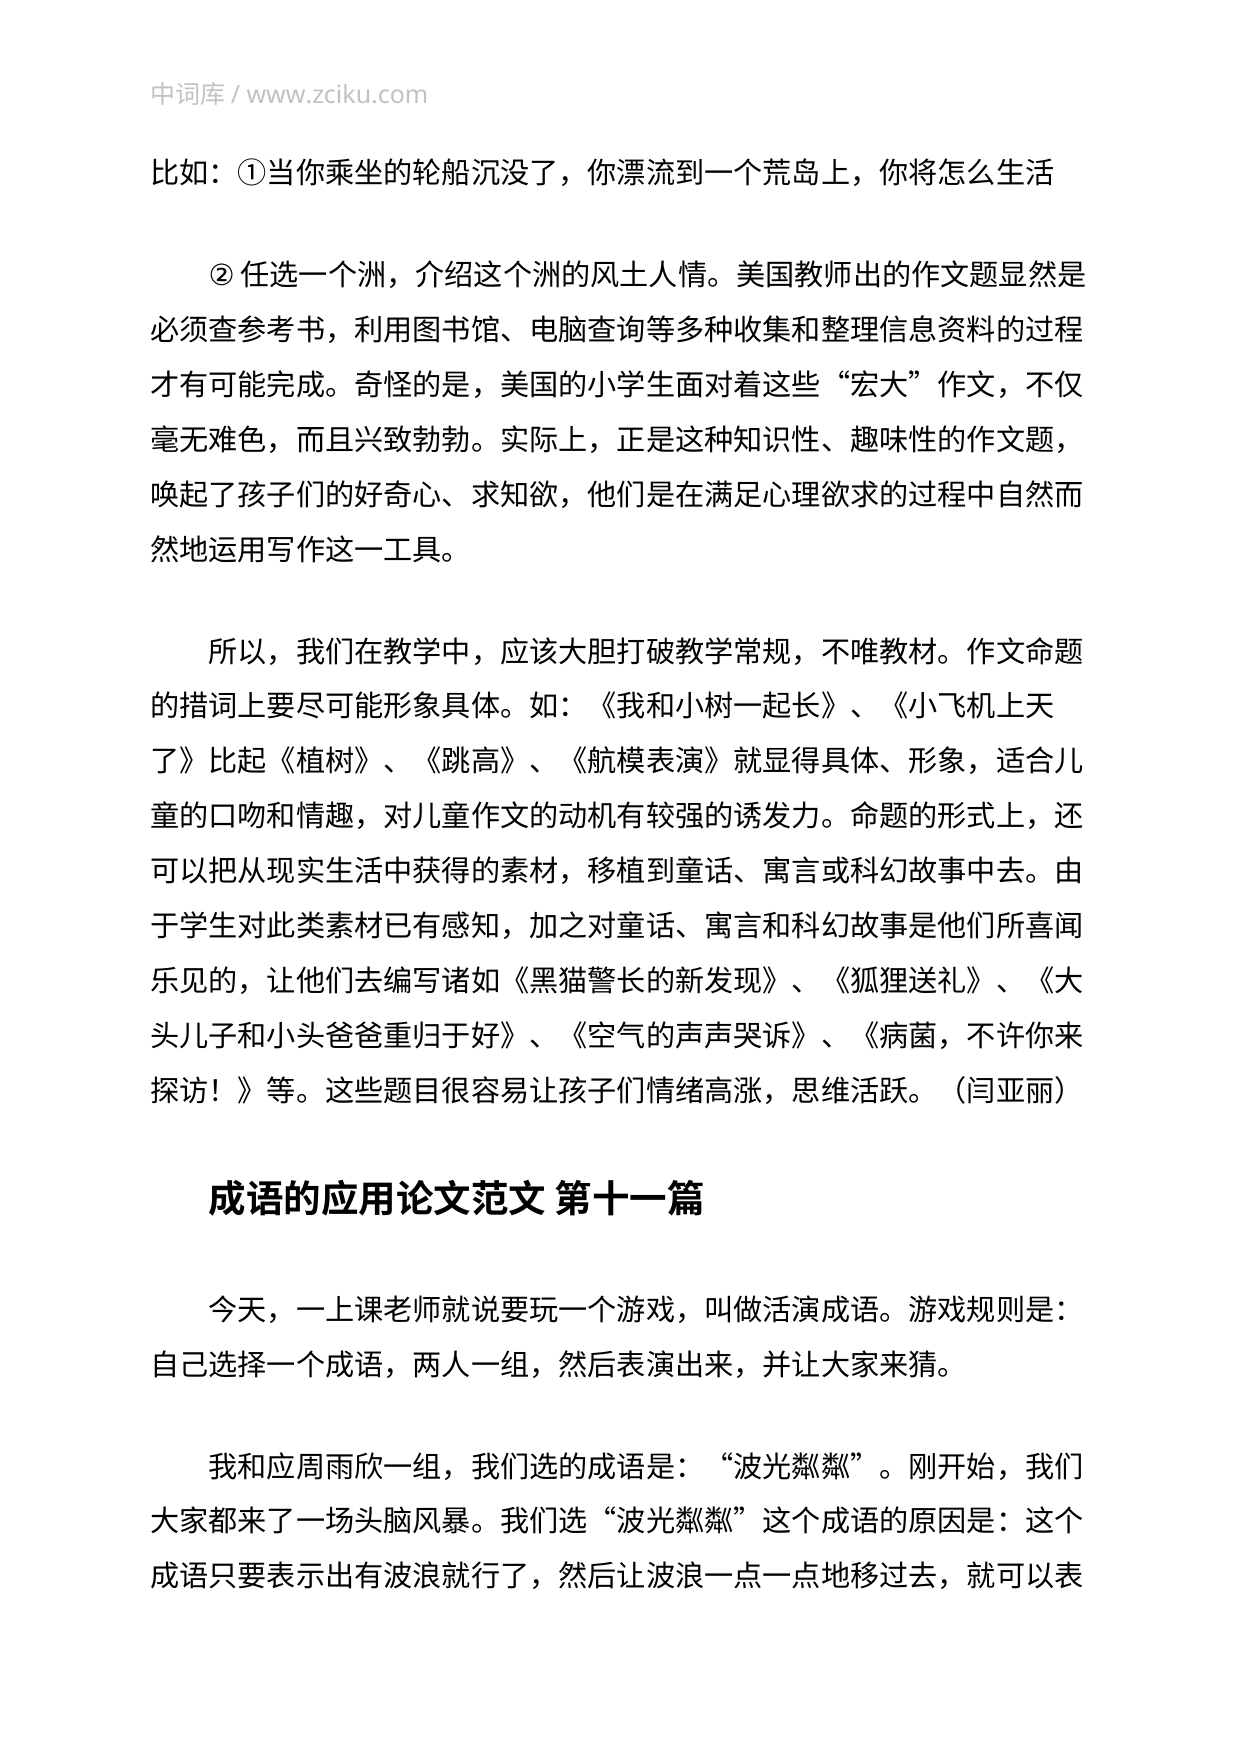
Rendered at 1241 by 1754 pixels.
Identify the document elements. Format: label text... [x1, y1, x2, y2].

text 今天，一上课老师就说要玩一个游戏，叫做活演成语。游戏规则是：自己选择一个成语，两人一组，然后表演出来，并让大家来猜。 [150, 1286, 1090, 1384]
text ②任选一个洲，介绍这个洲的风土人情。美国教师出的作文题显然是必须查参考书，利用图书馆、电脑查询等多种收集和整理信息资料的过程才有可能完成。奇怪的是，美国的小学生面对着这些“宏大”作文，不仅毫无难色，而且兴致勃勃。实际上，正是这种知识性、趣味性的作文题，唤起了孩子们的好奇心、求知欲，他们是在满足心理欲求的过程中自然而然地运用写作这一工具。 [150, 252, 1090, 569]
text 成语的应用论文范文 第十一篇 [150, 1169, 1090, 1223]
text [150, 150, 1090, 192]
text 所以，我们在教学中，应该大胆打破教学常规，不唯教材。作文命题的措词上要尽可能形象具体。如：《我和小树一起长》、《小飞机上天了》比起《植树》、《跳高》、《航模表演》就显得具体、形象，适合儿童的口吻和情趣，对儿童作文的动机有较强的诱发力。命题的形式上，还可以把从现实生活中获得的素材，移植到童话、寓言或科幻故事中去。由于学生对此类素材已有感知，加之对童话、寓言和科幻故事是他们所喜闻乐见的，让他们去编写诸如《黑猫警长的新发现》、《狐狸送礼》、《大头儿子和小头爸爸重归于好》、《空气的声声哭诉》、《病菌，不许你来探访！》等。这些题目很容易让孩子们情绪高涨，思维活跃。（闫亚丽） [150, 628, 1090, 1109]
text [150, 1443, 1090, 1595]
